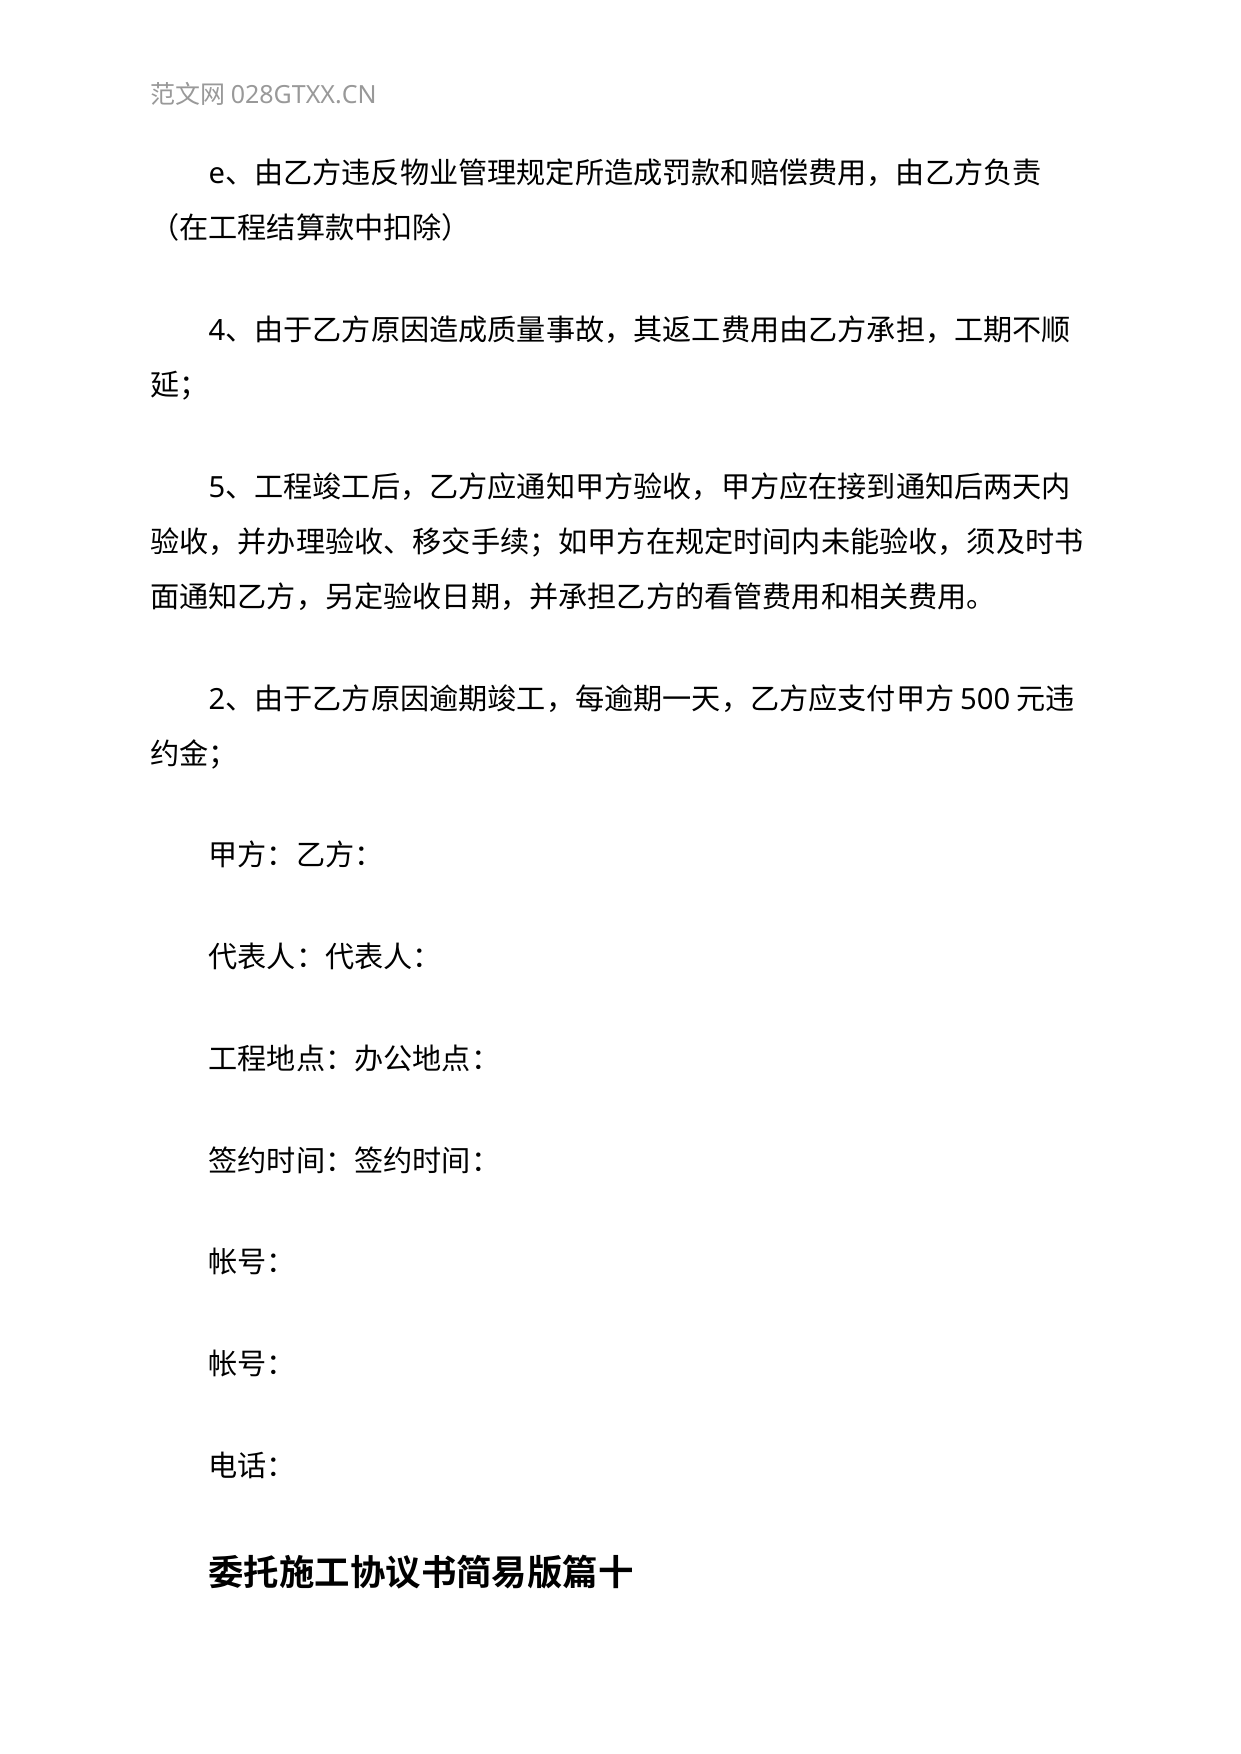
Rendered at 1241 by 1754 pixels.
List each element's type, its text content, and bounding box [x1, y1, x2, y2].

text 工程地点：办公地点： [150, 1036, 1090, 1078]
text e、由乙方违反物业管理规定所造成罚款和赔偿费用，由乙方负责（在工程结算款中扣除） [150, 150, 1090, 247]
text 代表人：代表人： [150, 934, 1090, 976]
text 签约时间：签约时间： [150, 1137, 1090, 1179]
text 4、由于乙方原因造成质量事故，其返工费用由乙方承担，工期不顺延； [150, 307, 1090, 404]
text 帐号： [150, 1239, 1090, 1281]
text 5、工程竣工后，乙方应通知甲方验收，甲方应在接到通知后两天内验收，并办理验收、移交手续；如甲方在规定时间内未能验收，须及时书面通知乙方，另定验收日期，并承担乙方的看管费用和相关费用。 [150, 463, 1090, 616]
text 电话： [150, 1443, 1090, 1485]
text 帐号： [150, 1341, 1090, 1383]
text 2、由于乙方原因逾期竣工，每逾期一天，乙方应支付甲方500元违约金； [150, 675, 1090, 772]
text 甲方：乙方： [150, 832, 1090, 874]
text 委托施工协议书简易版篇十 [150, 1544, 1090, 1596]
